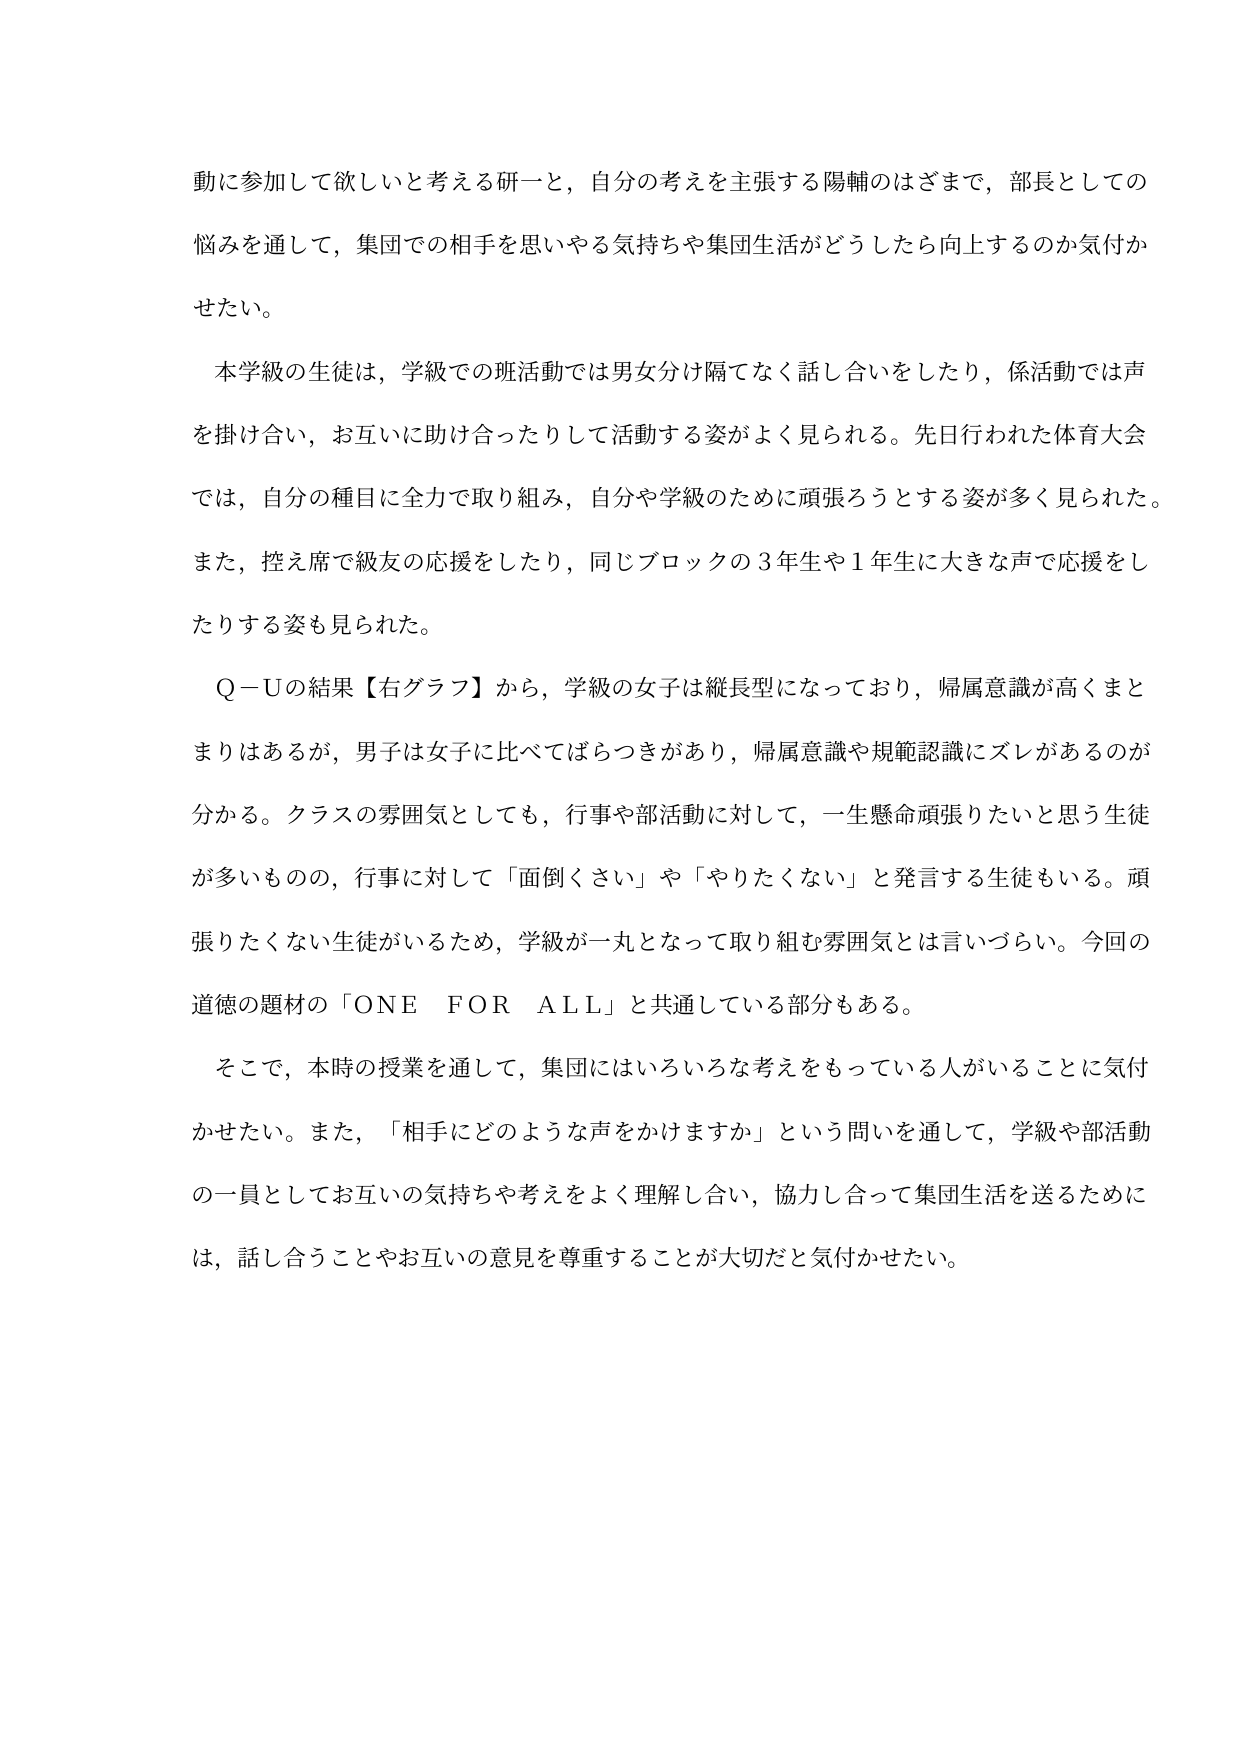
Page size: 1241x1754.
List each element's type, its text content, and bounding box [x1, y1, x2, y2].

text 本学級の生徒は，学級での班活動では男女分け隔てなく話し合いをしたり，係活動では声を掛け合い，お互いに助け合ったりして活動する姿がよく見られる。先日行われた体育大会では，自分の種目に全力で取り組み，自分や学級のために頑張ろうとする姿が多く見られた。また，控え席で級友の応援をしたり，同じブロックの３年生や１年生に大きな声で応援をしたりする姿も見られた。 [191, 339, 1152, 655]
text そこで，本時の授業を通して，集団にはいろいろな考えをもっている人がいることに気付かせたい。また，「相手にどのような声をかけますか」という問いを通して，学級や部活動の一員としてお互いの気持ちや考えをよく理解し合い，協力し合って集団生活を送るためには，話し合うことやお互いの意見を尊重することが大切だと気付かせたい。 [191, 1035, 1152, 1289]
text Ｑ－Ｕの結果【右グラフ】から，学級の女子は縦長型になっており，帰属意識が高くまとまりはあるが，男子は女子に比べてばらつきがあり，帰属意識や規範認識にズレがあるのが分かる。クラスの雰囲気としても，行事や部活動に対して，一生懸命頑張りたいと思う生徒が多いものの，行事に対して「面倒くさい」や「やりたくない」と発言する生徒もいる。頑張りたくない生徒がいるため，学級が一丸となって取り組む雰囲気とは言いづらい。今回の道徳の題材の「ＯＮＥ ＦＯＲ ＡＬＬ」と共通している部分もある。 [191, 655, 1152, 1035]
